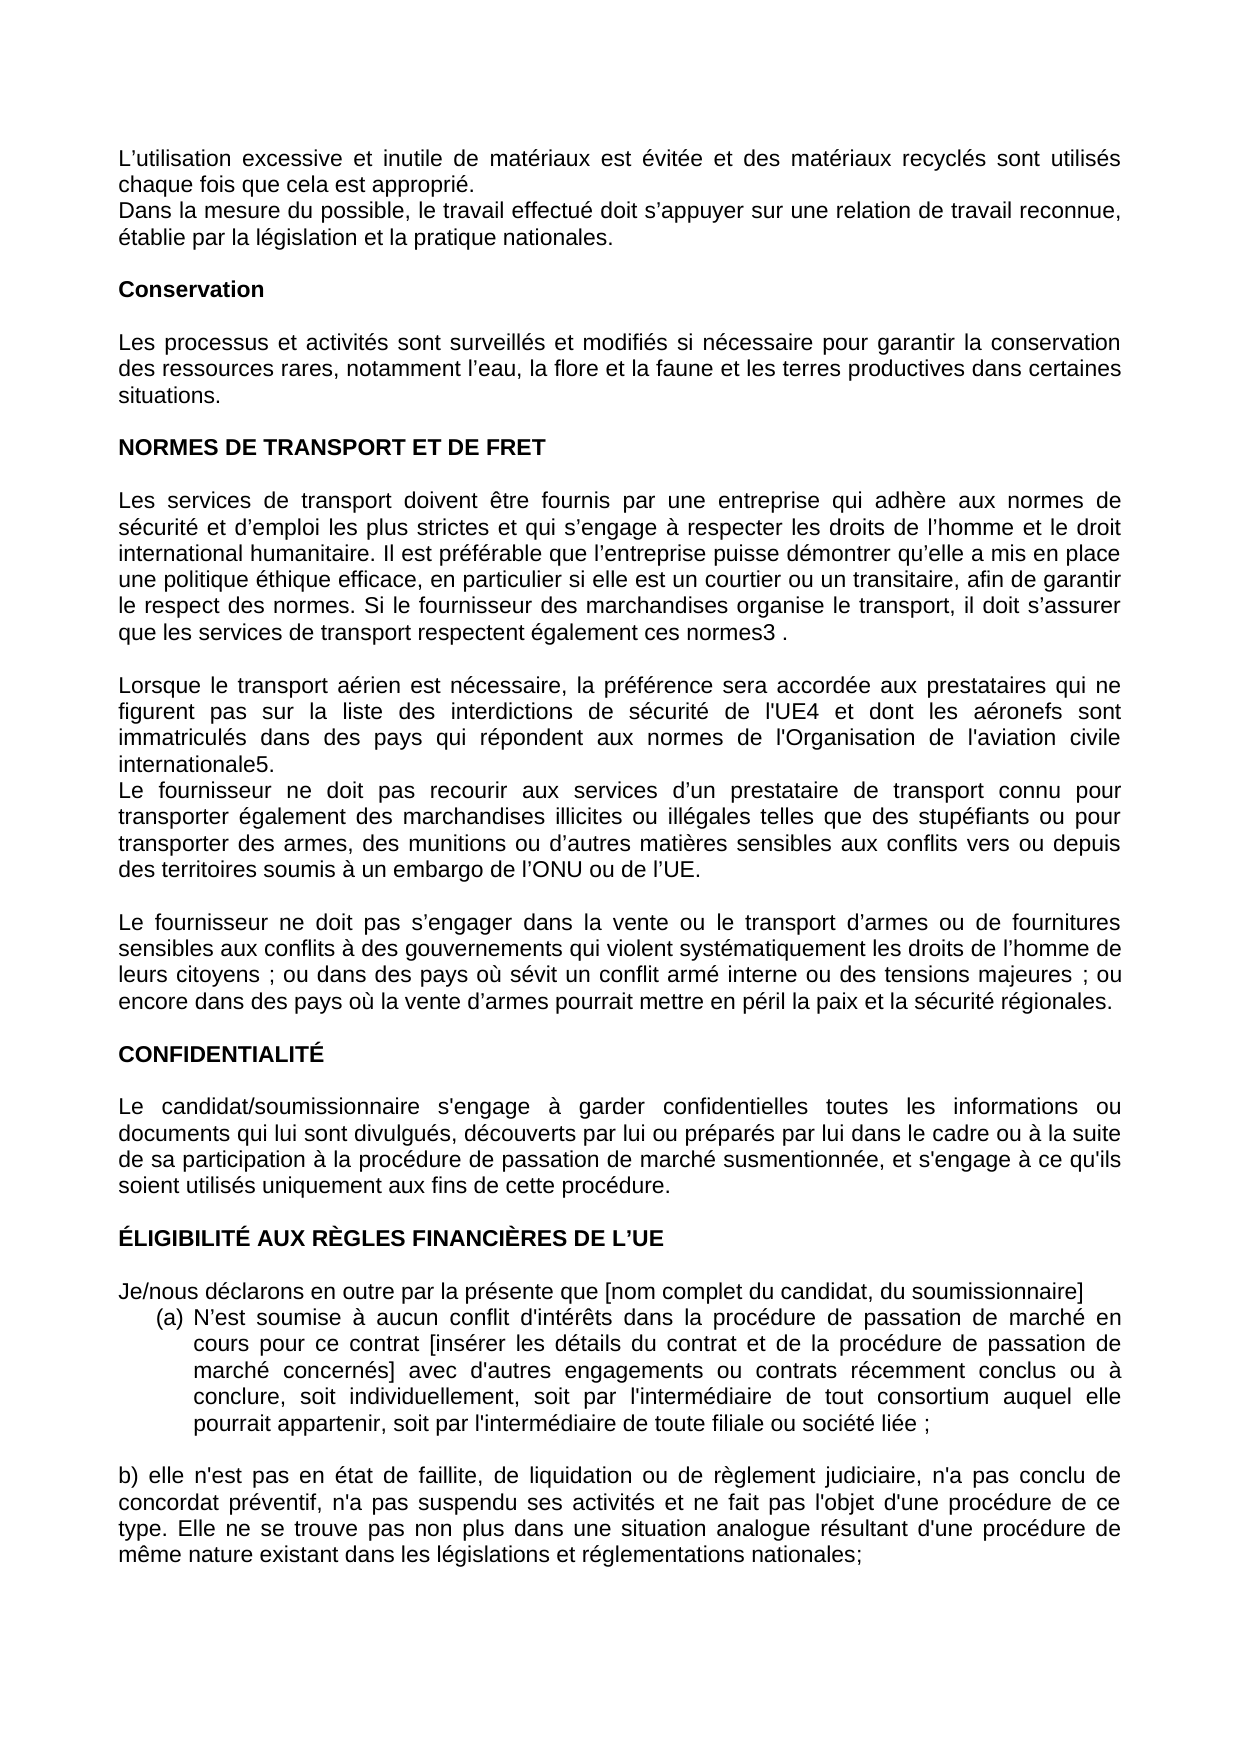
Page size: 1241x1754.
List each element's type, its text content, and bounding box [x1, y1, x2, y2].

text Dans la mesure du possible, le travail effectué doit s’appuyer sur une relation de travail reconnue, établie par la législation et la pratique nationales. [118, 197, 1122, 250]
text Lorsque le transport aérien est nécessaire, la préférence sera accordée aux prestataires qui ne figurent pas sur la liste des interdictions de sécurité de l'UE4 et dont les aéronefs sont immatriculés dans des pays qui répondent aux normes de l'Organisation de l'aviation civile internationale5. [118, 672, 1122, 777]
text Les processus et activités sont surveillés et modifiés si nécessaire pour garantir la conservation des ressources rares, notamment l’eau, la flore et la faune et les terres productives dans certaines situations. [118, 329, 1122, 408]
text CONFIDENTIALITÉ [118, 1041, 1122, 1067]
text Le candidat/soumissionnaire s'engage à garder confidentielles toutes les informations ou documents qui lui sont divulgués, découverts par lui ou préparés par lui dans le cadre ou à la suite de sa participation à la procédure de passation de marché susmentionnée, et s'engage à ce qu'ils soient utilisés uniquement aux fins de cette procédure. [118, 1093, 1122, 1199]
text Le fournisseur ne doit pas recourir aux services d’un prestataire de transport connu pour transporter également des marchandises illicites ou illégales telles que des stupéfiants ou pour transporter des armes, des munitions ou d’autres matières sensibles aux conflits vers ou depuis des territoires soumis à un embargo de l’ONU ou de l’UE. [118, 777, 1122, 882]
text Je/nous déclarons en outre par la présente que [nom complet du candidat, du soumissionnaire] [118, 1278, 1122, 1304]
list N’est soumise à aucun conflit d'intérêts dans la procédure de passation de marché en cours pour ce contrat [insérer les détails du contrat et de la procédure de passation de marché concernés] avec d'autres engagements ou contrats récemment conclus ou à conclure, soit individuellement, soit par l'intermédiaire de tout consortium auquel elle pourrait appartenir, soit par l'intermédiaire de toute filiale ou société liée ; [156, 1304, 1122, 1436]
text b) elle n'est pas en état de faillite, de liquidation ou de règlement judiciaire, n'a pas conclu de concordat préventif, n'a pas suspendu ses activités et ne fait pas l'objet d'une procédure de ce type. Elle ne se trouve pas non plus dans une situation analogue résultant d'une procédure de même nature existant dans les législations et réglementations nationales; [118, 1462, 1122, 1568]
text NORMES DE TRANSPORT ET DE FRET [118, 434, 1122, 461]
text Conservation [118, 276, 1122, 303]
text Le fournisseur ne doit pas s’engager dans la vente ou le transport d’armes ou de fournitures sensibles aux conflits à des gouvernements qui violent systématiquement les droits de l’homme de leurs citoyens ; ou dans des pays où sévit un conflit armé interne ou des tensions majeures ; ou encore dans des pays où la vente d’armes pourrait mettre en péril la paix et la sécurité régionales. [118, 909, 1122, 1014]
text L’utilisation excessive et inutile de matériaux est évitée et des matériaux recyclés sont utilisés chaque fois que cela est approprié. [118, 144, 1122, 197]
text ÉLIGIBILITÉ AUX RÈGLES FINANCIÈRES DE L’UE [118, 1225, 1122, 1251]
text Les services de transport doivent être fournis par une entreprise qui adhère aux normes de sécurité et d’emploi les plus strictes et qui s’engage à respecter les droits de l’homme et le droit international humanitaire. Il est préférable que l’entreprise puisse démontrer qu’elle a mis en place une politique éthique efficace, en particulier si elle est un courtier ou un transitaire, afin de garantir le respect des normes. Si le fournisseur des marchandises organise le transport, il doit s’assurer que les services de transport respectent également ces normes3 . [118, 487, 1122, 645]
